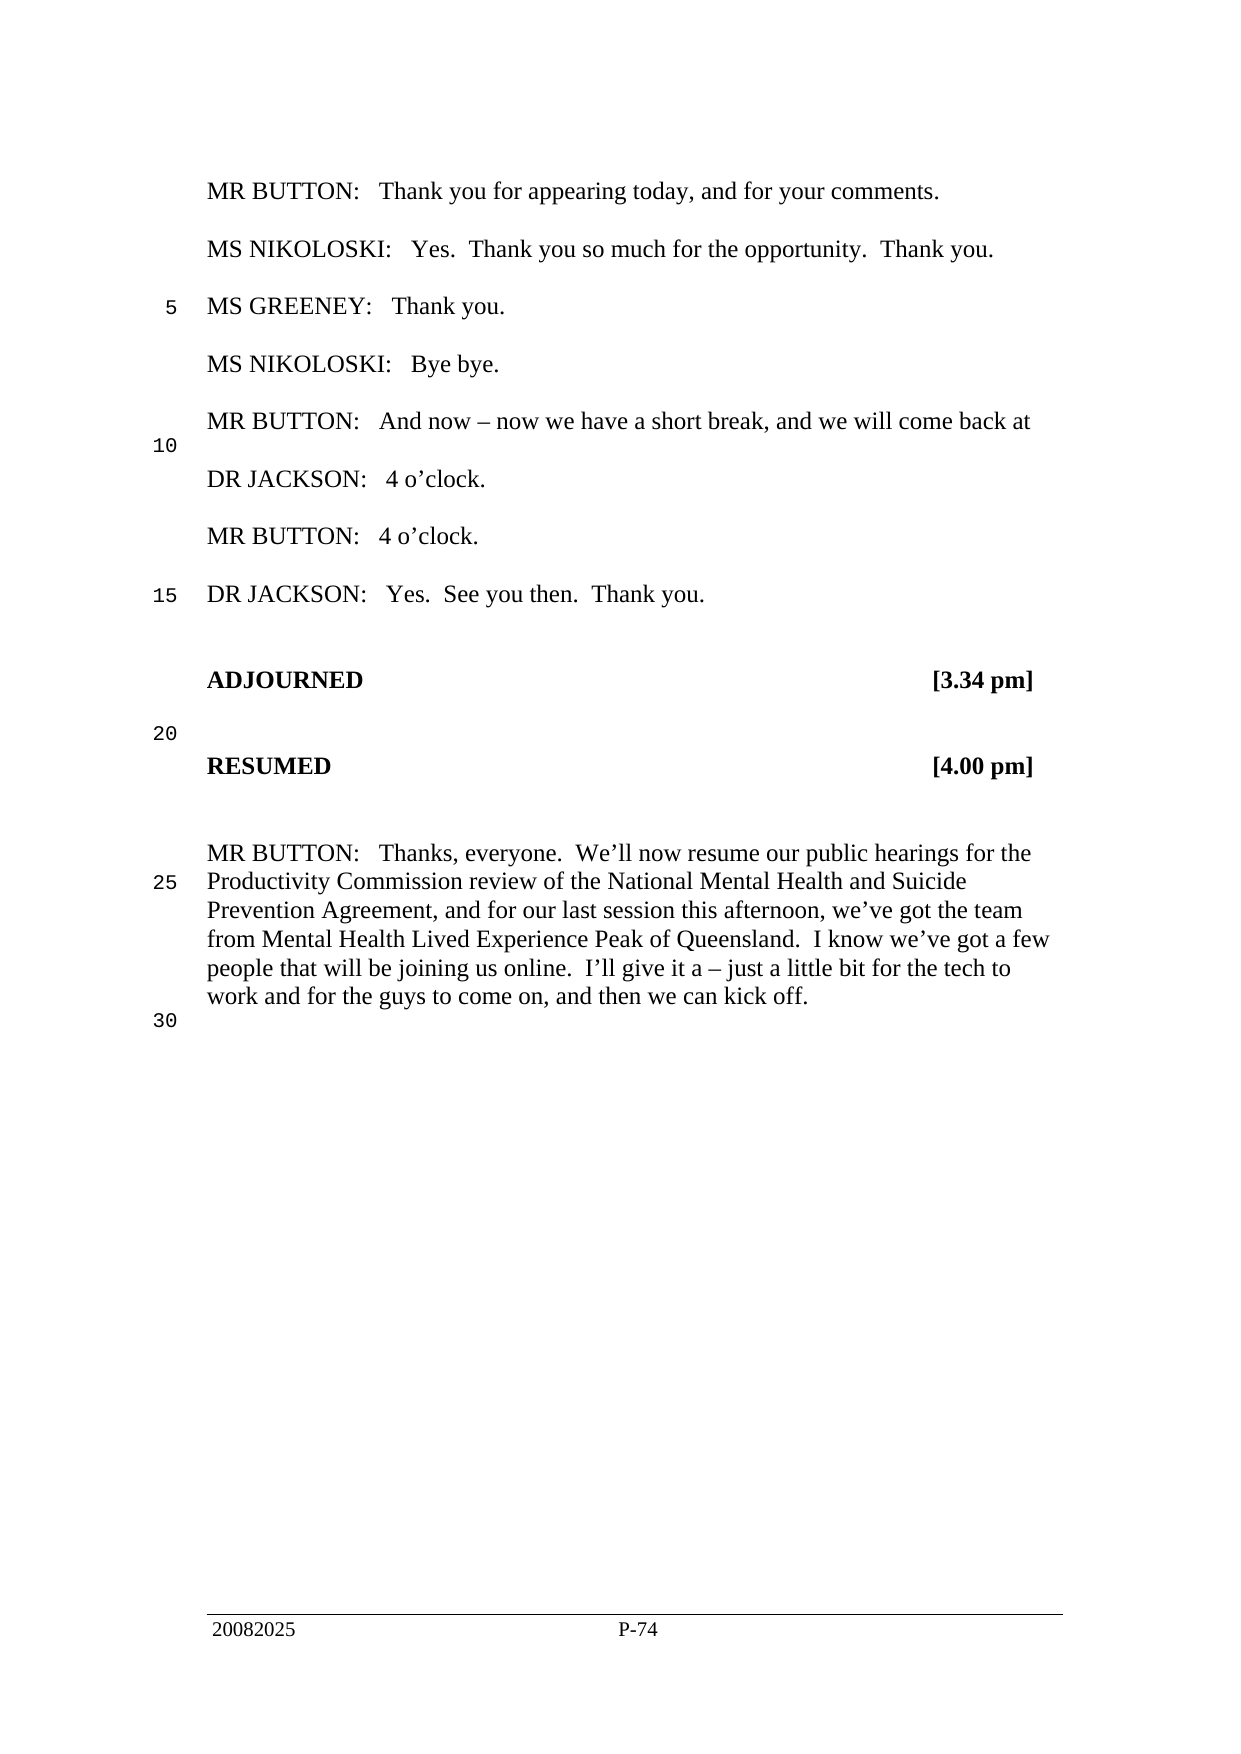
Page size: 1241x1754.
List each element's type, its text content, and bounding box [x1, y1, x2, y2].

text MR BUTTON: And now – now we have a short break, and we will come back at [207, 406, 1063, 435]
text RESUMED [4.00 pm] [207, 751, 1063, 780]
text DR JACKSON: 4 o’clock. [207, 464, 1063, 493]
text MR BUTTON: 4 o’clock. [207, 521, 1063, 550]
text ADJOURNED [3.34 pm] [207, 665, 1063, 694]
text MR BUTTON: Thank you for appearing today, and for your comments. [207, 176, 1063, 205]
text MS GREENEY: Thank you. [207, 291, 1063, 320]
text MR BUTTON: Thanks, everyone. We’ll now resume our public hearings for the Productivity Commission review of the National Mental Health and Suicide Prevention Agreement, and for our last session this afternoon, we’ve got the team from Mental Health Lived Experience Peak of Queensland. I know we’ve got a few people that will be joining us online. I’ll give it a – just a little bit for the tech to work and for the guys to come on, and then we can kick off. [207, 838, 1063, 1010]
text DR JACKSON: Yes. See you then. Thank you. [207, 579, 1063, 608]
text MS NIKOLOSKI: Yes. Thank you so much for the opportunity. Thank you. [207, 234, 1063, 263]
text MS NIKOLOSKI: Bye bye. [207, 349, 1063, 378]
